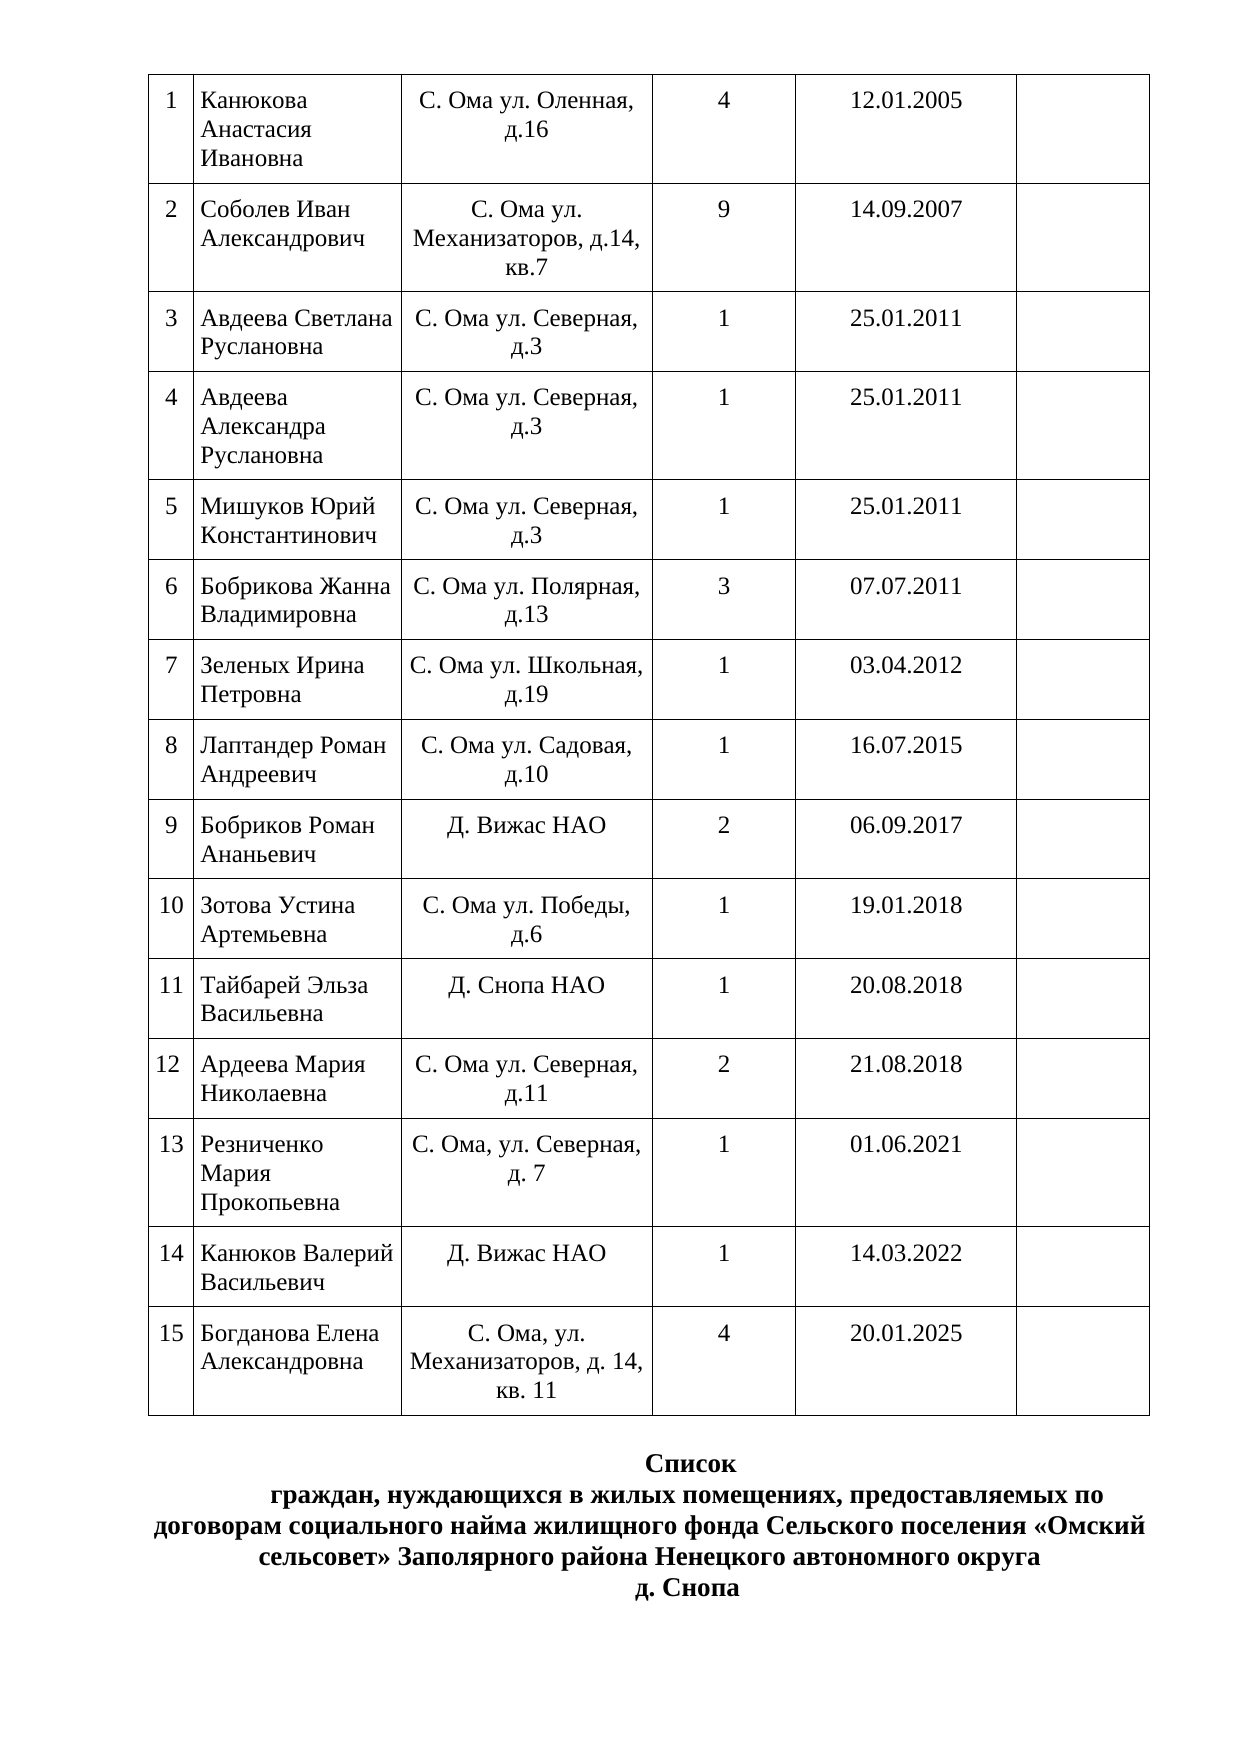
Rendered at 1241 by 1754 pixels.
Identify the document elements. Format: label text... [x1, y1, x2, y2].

table_cell 3 [653, 560, 795, 639]
text граждан, нуждающихся в жилых помещениях, предоставляемых по договорам социального найма жилищного фонда Сельского поселения «Омский сельсовет» Заполярного района Ненецкого автономного округа [148, 1478, 1152, 1571]
table_cell 1 [149, 75, 193, 182]
table_cell 1 [653, 640, 795, 719]
table_cell [1017, 720, 1149, 798]
table_cell С. Ома ул. Северная, д.3 [402, 372, 652, 479]
table_cell Зеленых Ирина Петровна [194, 640, 401, 719]
table_cell 14 [149, 1227, 193, 1306]
table_cell С. Ома ул. Победы, д.6 [402, 879, 652, 958]
table_cell 1 [653, 372, 795, 479]
table_cell [1017, 1307, 1149, 1414]
table_cell 1 [653, 292, 795, 371]
table_cell С. Ома ул. Северная, д.3 [402, 292, 652, 371]
table_cell 1 [653, 959, 795, 1038]
table_cell 21.08.2018 [796, 1039, 1016, 1118]
table_cell Бобриков Роман Ананьевич [194, 800, 401, 878]
table_cell Д. Снопа НАО [402, 959, 652, 1038]
table_cell 6 [149, 560, 193, 639]
table_cell [1017, 1119, 1149, 1226]
table_cell Тайбарей Эльза Васильевна [194, 959, 401, 1038]
table_cell С. Ома, ул. Механизаторов, д. 14, кв. 11 [402, 1307, 652, 1414]
table_cell Зотова Устина Артемьевна [194, 879, 401, 958]
table_cell 07.07.2011 [796, 560, 1016, 639]
table_cell 13 [149, 1119, 193, 1226]
table_cell 12 [149, 1039, 193, 1118]
table_cell 1 [653, 480, 795, 559]
table_cell 25.01.2011 [796, 480, 1016, 559]
table_cell [1017, 560, 1149, 639]
table_cell Канюков Валерий Васильевич [194, 1227, 401, 1306]
table_cell 7 [149, 640, 193, 719]
table_cell С. Ома ул. Механизаторов, д.14, кв.7 [402, 184, 652, 291]
table_cell 1 [653, 720, 795, 798]
table_cell [1017, 1227, 1149, 1306]
table_cell С. Ома ул. Полярная, д.13 [402, 560, 652, 639]
table_cell Д. Вижас НАО [402, 1227, 652, 1306]
table_cell Бобрикова Жанна Владимировна [194, 560, 401, 639]
table_cell С. Ома ул. Садовая, д.10 [402, 720, 652, 798]
table_cell 5 [149, 480, 193, 559]
table_cell [1017, 1039, 1149, 1118]
table_cell Лаптандер Роман Андреевич [194, 720, 401, 798]
table_cell Д. Вижас НАО [402, 800, 652, 878]
table_cell 16.07.2015 [796, 720, 1016, 798]
table_cell 14.03.2022 [796, 1227, 1016, 1306]
table_cell 9 [653, 184, 795, 291]
table_cell 25.01.2011 [796, 292, 1016, 371]
table_cell 11 [149, 959, 193, 1038]
table_cell Авдеева Светлана Руслановна [194, 292, 401, 371]
table_cell 2 [653, 1039, 795, 1118]
table_cell 12.01.2005 [796, 75, 1016, 182]
table_cell 9 [149, 800, 193, 878]
table_cell 15 [149, 1307, 193, 1414]
table_cell Ардеева Мария Николаевна [194, 1039, 401, 1118]
table_cell 06.09.2017 [796, 800, 1016, 878]
table_cell 01.06.2021 [796, 1119, 1016, 1226]
table_cell 03.04.2012 [796, 640, 1016, 719]
table_cell 14.09.2007 [796, 184, 1016, 291]
table_cell [1017, 800, 1149, 878]
table_cell 20.08.2018 [796, 959, 1016, 1038]
table_cell [1017, 959, 1149, 1038]
table_cell 2 [149, 184, 193, 291]
table_cell 1 [653, 1227, 795, 1306]
table_cell [1017, 640, 1149, 719]
table_cell [1017, 292, 1149, 371]
table_cell 4 [149, 372, 193, 479]
table_cell [1017, 372, 1149, 479]
table_cell 19.01.2018 [796, 879, 1016, 958]
table_cell 2 [653, 800, 795, 878]
table_cell С. Ома ул. Школьная, д.19 [402, 640, 652, 719]
table_cell С. Ома ул. Оленная, д.16 [402, 75, 652, 182]
table_cell [1017, 75, 1149, 182]
table_cell [1017, 480, 1149, 559]
table_cell С. Ома, ул. Северная, д. 7 [402, 1119, 652, 1226]
table_cell С. Ома ул. Северная, д.3 [402, 480, 652, 559]
table_cell [1017, 879, 1149, 958]
table_cell 1 [653, 879, 795, 958]
text Список [148, 1447, 1152, 1478]
table_cell Канюкова Анастасия Ивановна [194, 75, 401, 182]
table_cell С. Ома ул. Северная, д.11 [402, 1039, 652, 1118]
text д. Снопа [148, 1571, 1152, 1602]
table_cell Авдеева Александра Руслановна [194, 372, 401, 479]
table_cell 8 [149, 720, 193, 798]
table_cell Соболев Иван Александрович [194, 184, 401, 291]
table_cell 10 [149, 879, 193, 958]
table_cell 4 [653, 75, 795, 182]
table_cell Резниченко Мария Прокопьевна [194, 1119, 401, 1226]
table_cell 1 [653, 1119, 795, 1226]
table_cell 25.01.2011 [796, 372, 1016, 479]
table_cell 4 [653, 1307, 795, 1414]
table_cell Мишуков Юрий Константинович [194, 480, 401, 559]
table_cell 3 [149, 292, 193, 371]
table_cell Богданова Елена Александровна [194, 1307, 401, 1414]
table_cell [1017, 184, 1149, 291]
table_cell 20.01.2025 [796, 1307, 1016, 1414]
